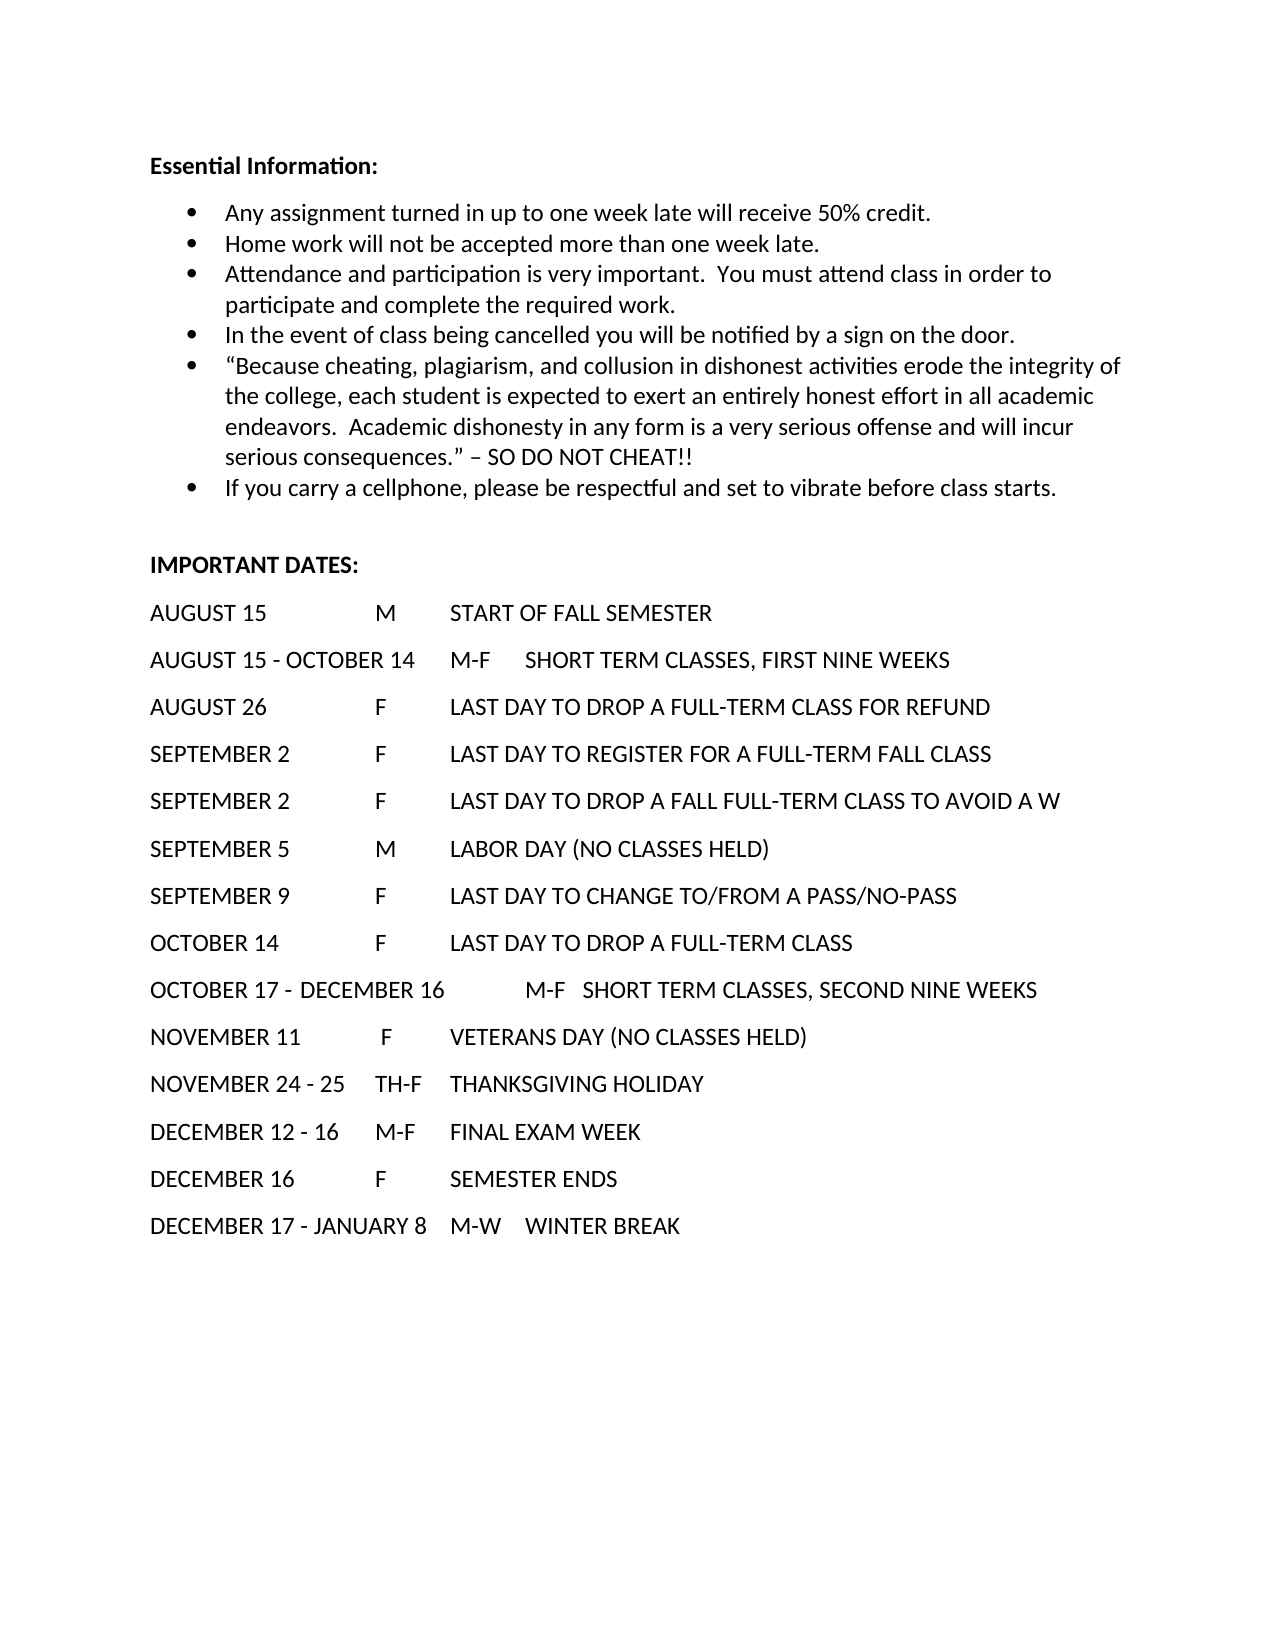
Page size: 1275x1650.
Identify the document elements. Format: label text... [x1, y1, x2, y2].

text DECEMBER 12 - 16 M-F FINAL EXAM WEEK [150, 1116, 1125, 1146]
text SEPTEMBER 2 F LAST DAY TO REGISTER FOR A FULL-TERM FALL CLASS [150, 738, 1125, 769]
text NOVEMBER 11 F VETERANS DAY (NO CLASSES HELD) [150, 1021, 1125, 1052]
text AUGUST 26 F LAST DAY TO DROP A FULL-TERM CLASS FOR REFUND [150, 691, 1125, 722]
text OCTOBER 17 - DECEMBER 16 M-F SHORT TERM CLASSES, SECOND NINE WEEKS [150, 974, 1125, 1005]
text SEPTEMBER 2 F LAST DAY TO DROP A FALL FULL-TERM CLASS TO AVOID A W [150, 786, 1125, 816]
text NOVEMBER 24 - 25 TH-F THANKSGIVING HOLIDAY [150, 1069, 1125, 1099]
text AUGUST 15 M START OF FALL SEMESTER [150, 597, 1125, 627]
list In the event of class being cancelled you will be notified by a sign on the door. [187, 319, 1125, 350]
list If you carry a cellphone, please be respectful and set to vibrate before class starts. [187, 472, 1125, 502]
list Attendance and participation is very important. You must attend class in order to participate and complete the required work. [187, 258, 1125, 319]
text SEPTEMBER 9 F LAST DAY TO CHANGE TO/FROM A PASS/NO-PASS [150, 880, 1125, 910]
list “Because cheating, plagiarism, and collusion in dishonest activities erode the integrity of the college, each student is expected to exert an entirely honest effort in all academic endeavors. Academic dishonesty in any form is a very serious offense and will incur serious consequences.” – SO DO NOT CHEAT!! [187, 350, 1125, 472]
text Essential Information: [150, 150, 1125, 181]
list Any assignment turned in up to one week late will receive 50% credit. [187, 197, 1125, 228]
text SEPTEMBER 5 M LABOR DAY (NO CLASSES HELD) [150, 833, 1125, 863]
text DECEMBER 17 - JANUARY 8 M-W WINTER BREAK [150, 1210, 1125, 1241]
text DECEMBER 16 F SEMESTER ENDS [150, 1163, 1125, 1193]
list Home work will not be accepted more than one week late. [187, 228, 1125, 258]
text OCTOBER 14 F LAST DAY TO DROP A FULL-TERM CLASS [150, 927, 1125, 958]
text IMPORTANT DATES: [150, 549, 1125, 580]
text AUGUST 15 - OCTOBER 14 M-F SHORT TERM CLASSES, FIRST NINE WEEKS [150, 644, 1125, 674]
